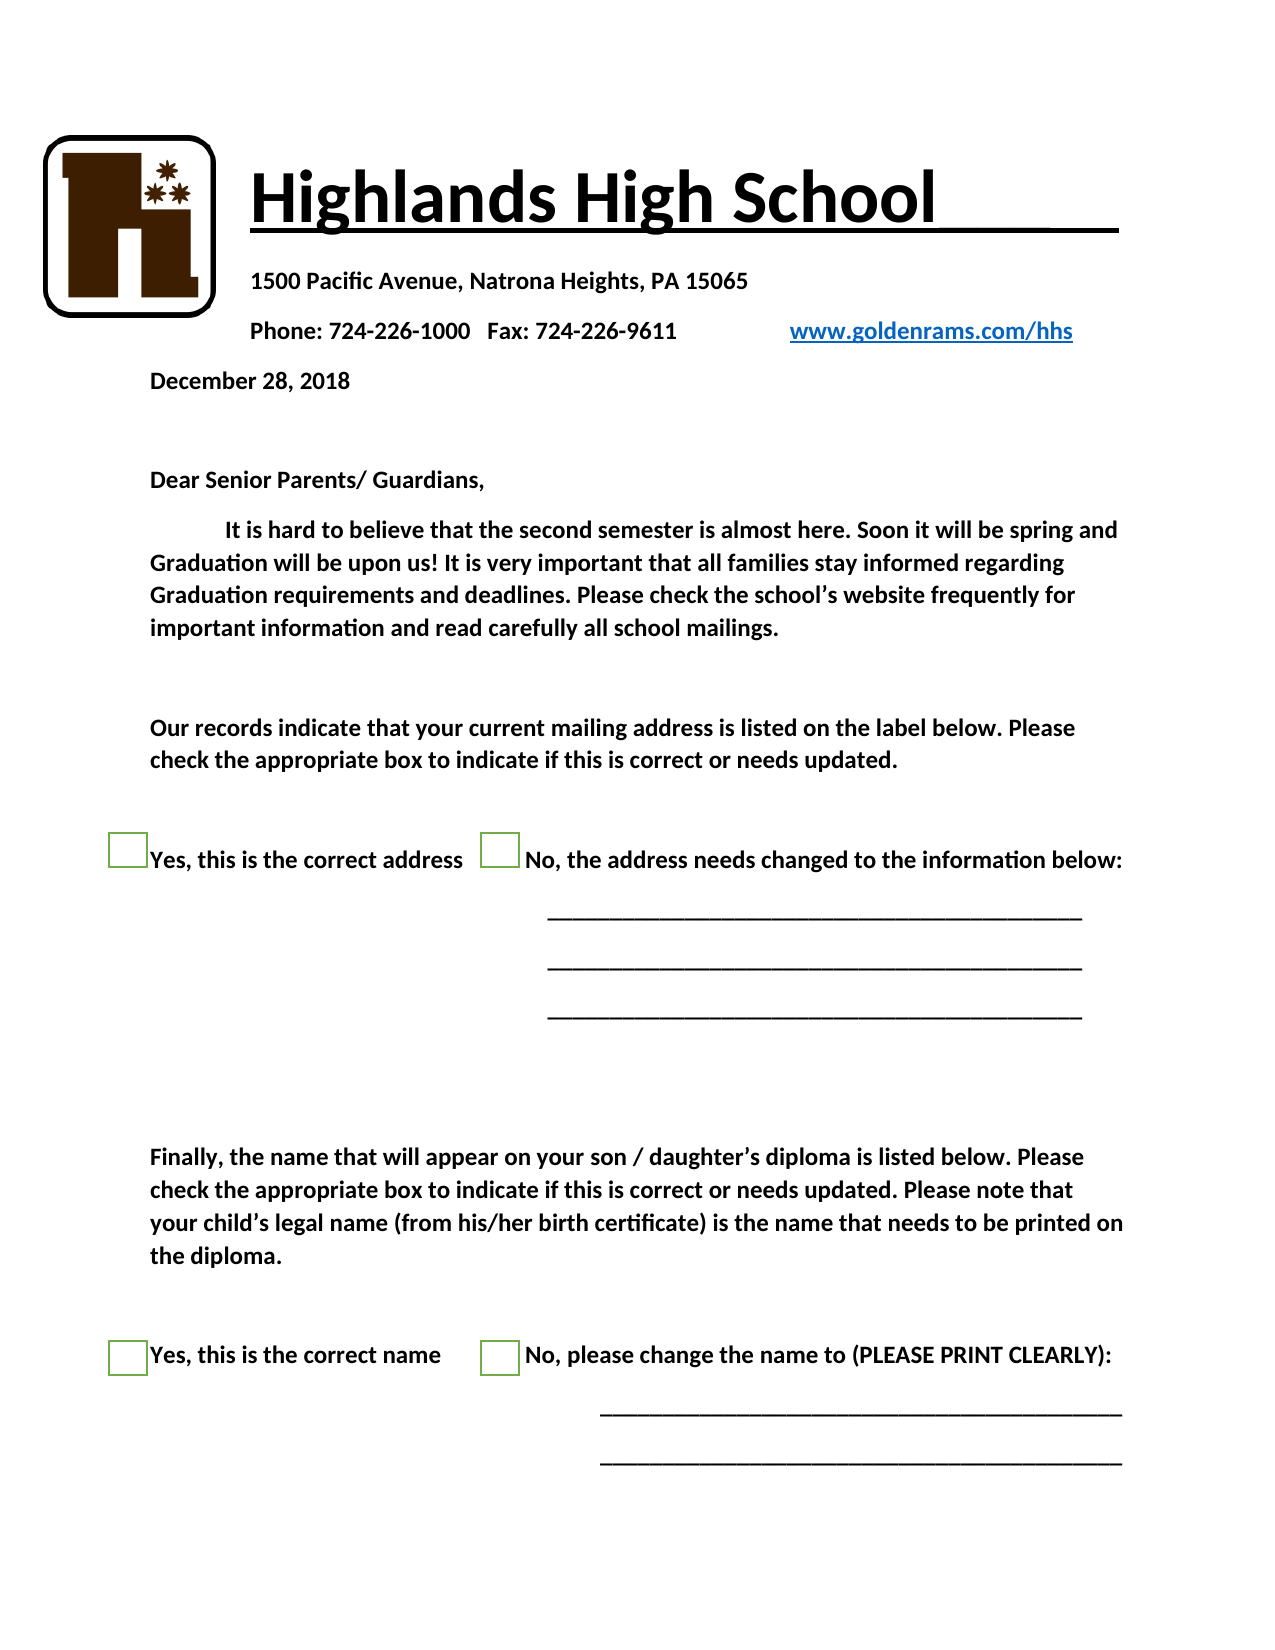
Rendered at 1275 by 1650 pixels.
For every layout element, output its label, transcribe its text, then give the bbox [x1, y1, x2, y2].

text 1500 Pacific Avenue, Natrona Heights, PA 15065 [232, 266, 1125, 296]
text Finally, the name that will appear on your son / daughter’s diploma is listed below. Please check the appropriate box to indicate if this is correct or needs updated. Please note that your child’s legal name (from his/her birth certificate) is the name that needs to be printed on the diploma. [150, 1141, 1125, 1271]
text __________________________________________ [150, 1438, 1125, 1469]
text It is hard to believe that the second semester is almost here. Soon it will be spring and Graduation will be upon us! It is very important that all families stay informed regarding Graduation requirements and deadlines. Please check the school’s website frequently for important information and read carefully all school mailings. [150, 514, 1125, 643]
text ___________________________________________ [150, 893, 1125, 924]
text December 28, 2018 [150, 365, 1125, 396]
text Our records indicate that your current mailing address is listed on the label below. Please check the appropriate box to indicate if this is correct or needs updated. [150, 712, 1125, 775]
text ___________________________________________ [150, 993, 1125, 1023]
text ___________________________________________ [150, 943, 1125, 973]
picture [3, 101, 232, 330]
text Dear Senior Parents/ Guardians, [150, 464, 1125, 495]
text Phone: 724-226-1000 Fax: 724-226-9611 www.goldenrams.com/hhs [150, 315, 1125, 346]
text Yes, this is the correct address No, the address needs changed to the information below: [150, 844, 1125, 874]
text Highlands High School___ [232, 150, 1125, 242]
text Yes, this is the correct name No, please change the name to (PLEASE PRINT CLEARLY): [150, 1339, 1125, 1370]
text __________________________________________ [150, 1389, 1125, 1419]
